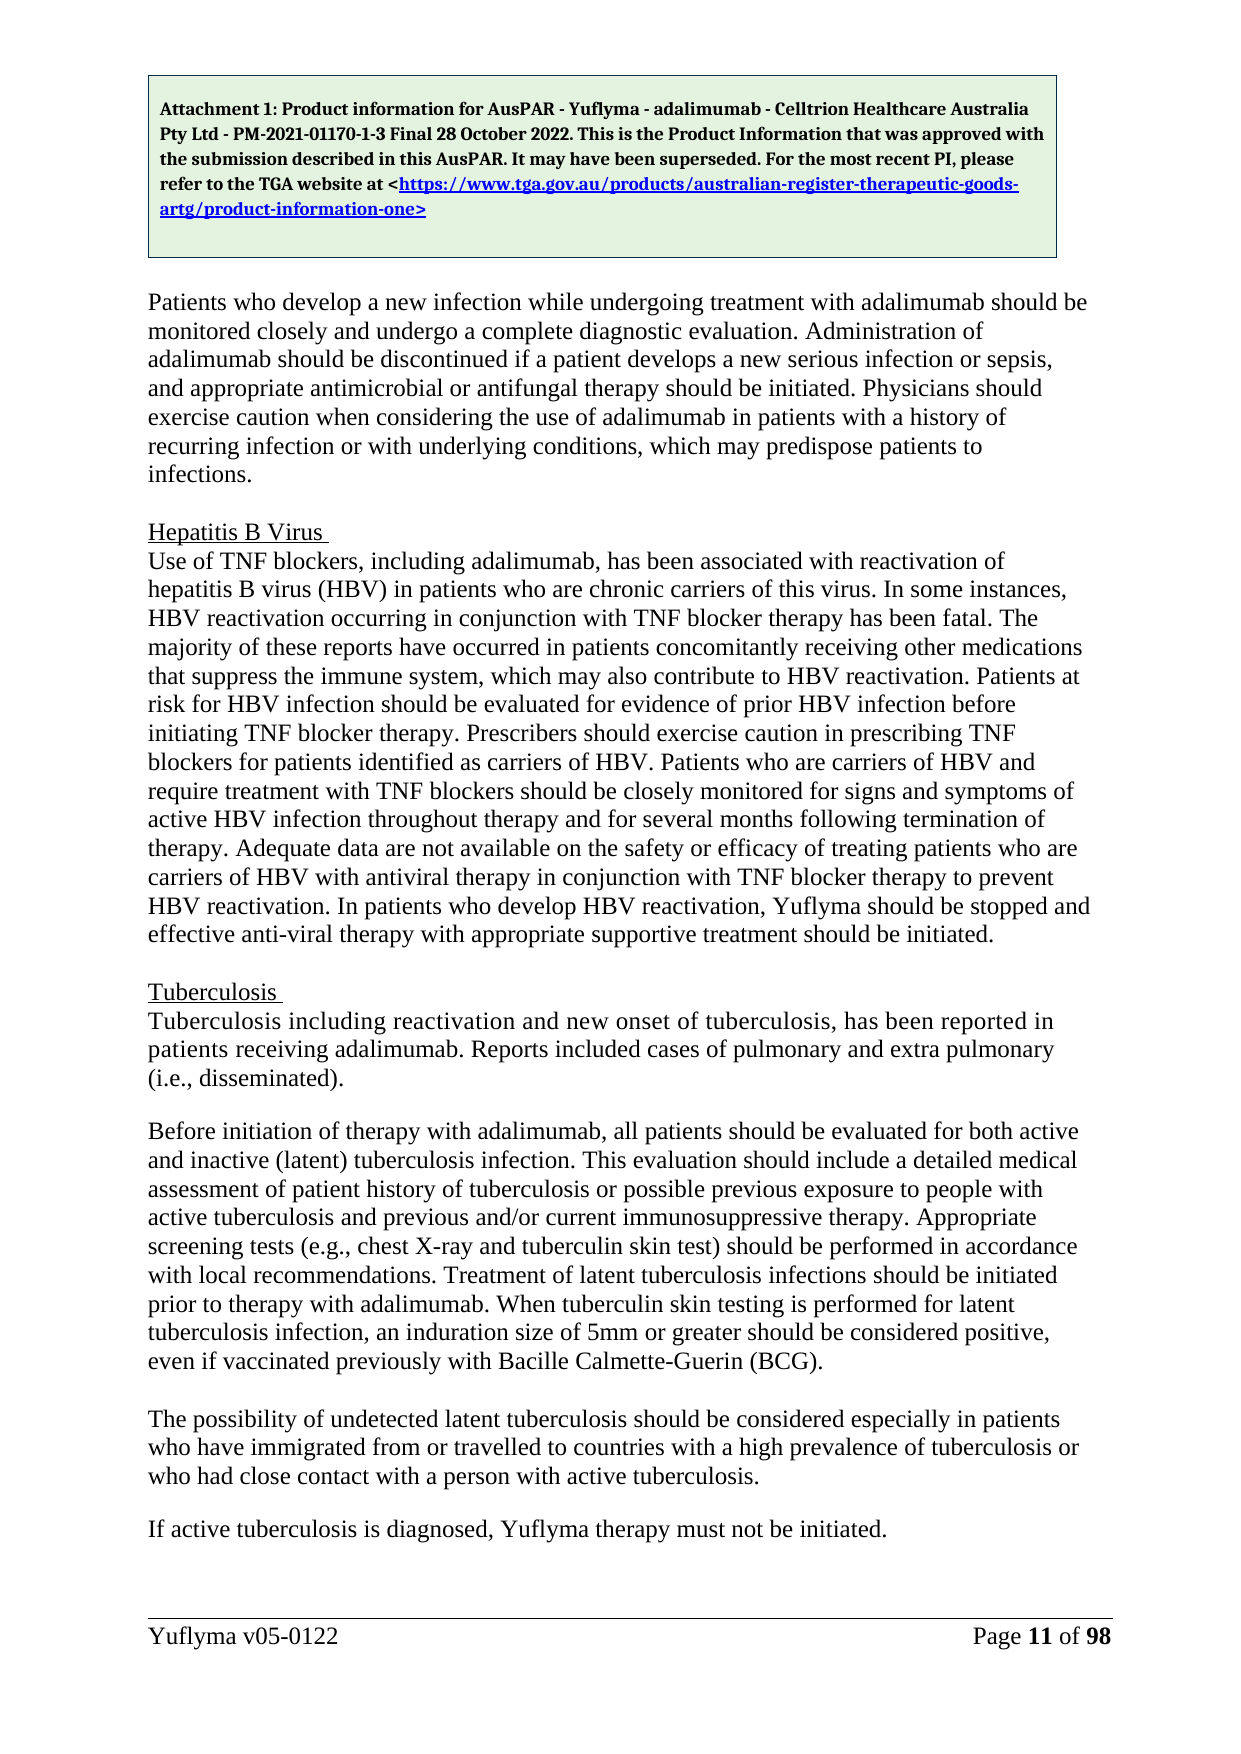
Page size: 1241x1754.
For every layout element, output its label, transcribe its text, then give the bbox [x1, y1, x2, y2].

text Hepatitis B Virus [148, 517, 1092, 546]
text Tuberculosis [148, 977, 1092, 1006]
text The possibility of undetected latent tuberculosis should be considered especially in patients who have immigrated from or travelled to countries with a high prevalence of tuberculosis or who had close contact with a person with active tuberculosis. [148, 1404, 1092, 1490]
text Before initiation of therapy with adalimumab, all patients should be evaluated for both active and inactive (latent) tuberculosis infection. This evaluation should include a detailed medical assessment of patient history of tuberculosis or possible previous exposure to people with active tuberculosis and previous and/or current immunosuppressive therapy. Appropriate screening tests (e.g., chest X-ray and tuberculin skin test) should be performed in accordance with local recommendations. Treatment of latent tuberculosis infections should be initiated prior to therapy with adalimumab. When tuberculin skin testing is performed for latent tuberculosis infection, an induration size of 5mm or greater should be considered positive, even if vaccinated previously with Bacille Calmette-Guerin (BCG). [148, 1116, 1092, 1375]
text If active tuberculosis is diagnosed, Yuflyma therapy must not be initiated. [148, 1514, 1092, 1543]
text Use of TNF blockers, including adalimumab, has been associated with reactivation of hepatitis B virus (HBV) in patients who are chronic carriers of this virus. In some instances, HBV reactivation occurring in conjunction with TNF blocker therapy has been fatal. The majority of these reports have occurred in patients concomitantly receiving other medications that suppress the immune system, which may also contribute to HBV reactivation. Patients at risk for HBV infection should be evaluated for evidence of prior HBV infection before initiating TNF blocker therapy. Prescribers should exercise caution in prescribing TNF blockers for patients identified as carriers of HBV. Patients who are carriers of HBV and require treatment with TNF blockers should be closely monitored for signs and symptoms of active HBV infection throughout therapy and for several months following termination of therapy. Adequate data are not available on the safety or efficacy of treating patients who are carriers of HBV with antiviral therapy in conjunction with TNF blocker therapy to prevent HBV reactivation. In patients who develop HBV reactivation, Yuflyma should be stopped and effective anti-viral therapy with appropriate supportive treatment should be initiated. [148, 546, 1092, 948]
text Tuberculosis including reactivation and new onset of tuberculosis, has been reported in patients receiving adalimumab. Reports included cases of pulmonary and extra pulmonary (i.e., disseminated). [148, 1006, 1092, 1092]
text Patients who develop a new infection while undergoing treatment with adalimumab should be monitored closely and undergo a complete diagnostic evaluation. Administration of adalimumab should be discontinued if a patient develops a new serious infection or sepsis, and appropriate antimicrobial or antifungal therapy should be initiated. Physicians should exercise caution when considering the use of adalimumab in patients with a history of recurring infection or with underlying conditions, which may predispose patients to infections. [148, 287, 1092, 488]
